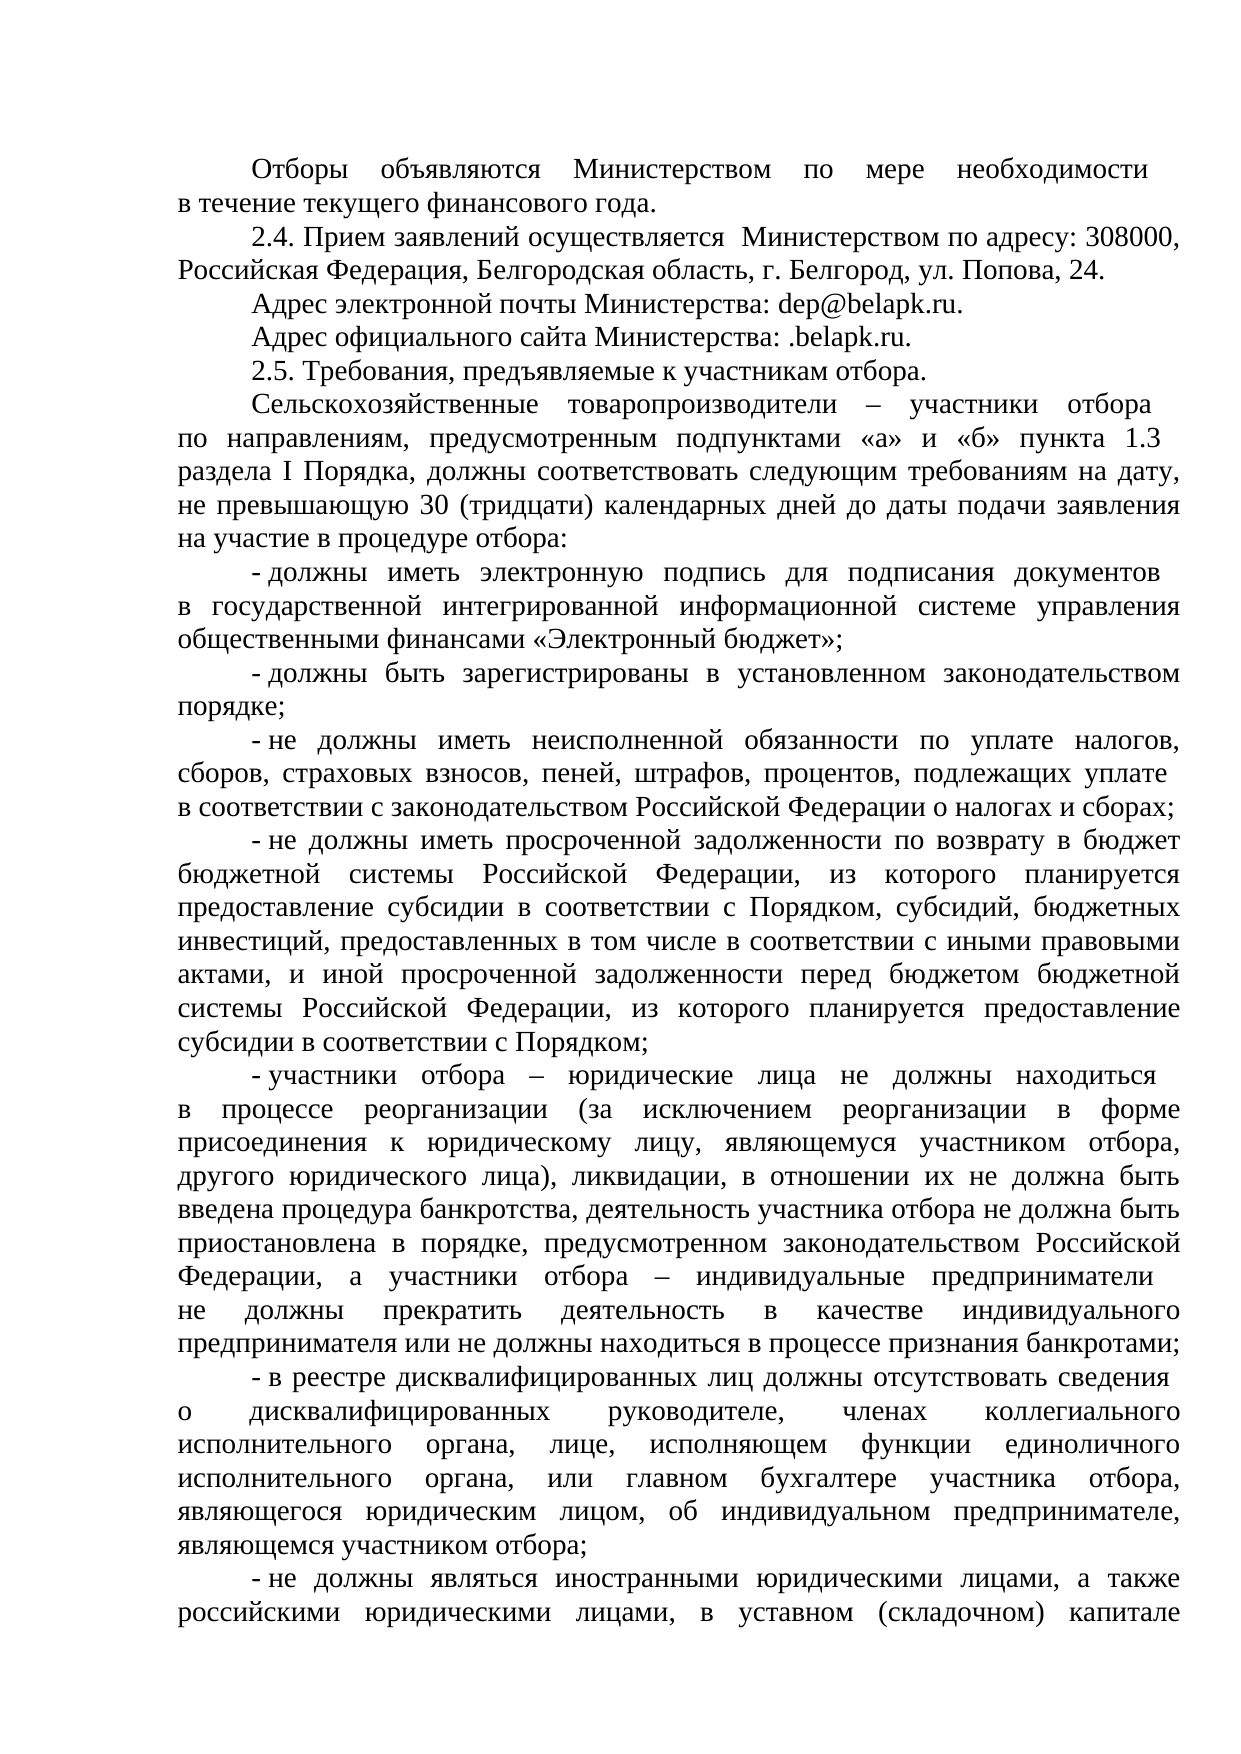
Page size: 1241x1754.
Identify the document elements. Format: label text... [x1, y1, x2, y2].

text - не должны иметь неисполненной обязанности по уплате налогов, сборов, страховых взносов, пеней, штрафов, процентов, подлежащих уплате в соответствии с законодательством Российской Федерации о налогах и сборах; [177, 722, 1181, 822]
text - не должны иметь просроченной задолженности по возврату в бюджет бюджетной системы Российской Федерации, из которого планируется предоставление субсидии в соответствии с Порядком, субсидий, бюджетных инвестиций, предоставленных в том числе в соответствии с иными правовыми актами, и иной просроченной задолженности перед бюджетом бюджетной системы Российской Федерации, из которого планируется предоставление субсидии в соответствии с Порядком; [177, 822, 1181, 1057]
text - в реестре дисквалифицированных лиц должны отсутствовать сведения о дисквалифицированных руководителе, членах коллегиального исполнительного органа, лице, исполняющем функции единоличного исполнительного органа, или главном бухгалтере участника отбора, являющегося юридическим лицом, об индивидуальном предпринимателе, являющемся участником отбора; [177, 1359, 1181, 1560]
text - должны иметь электронную подпись для подписания документов в государственной интегрированной информационной системе управления общественными финансами «Электронный бюджет»; [177, 554, 1181, 655]
text Адрес электронной почты Министерства: dep@belapk.ru. [177, 286, 1181, 319]
text - должны быть зарегистрированы в установленном законодательством порядке; [177, 655, 1181, 722]
text - участники отбора – юридические лица не должны находиться в процессе реорганизации (за исключением реорганизации в форме присоединения к юридическому лицу, являющемуся участником отбора, другого юридического лица), ликвидации, в отношении их не должна быть введена процедура банкротства, деятельность участника отбора не должна быть приостановлена в порядке, предусмотренном законодательством Российской Федерации, а участники отбора – индивидуальные предприниматели не должны прекратить деятельность в качестве индивидуального предпринимателя или не должны находиться в процессе признания банкротами; [177, 1057, 1181, 1359]
text Отборы объявляются Министерством по мере необходимости в течение текущего финансового года. [177, 152, 1181, 219]
text 2.5. Требования, предъявляемые к участникам отбора. [177, 353, 1181, 386]
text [177, 1560, 1181, 1627]
text 2.4. Прием заявлений осуществляется Министерством по адресу: 308000, Российская Федерация, Белгородская область, г. Белгород, ул. Попова, 24. [177, 219, 1181, 286]
text Сельскохозяйственные товаропроизводители – участники отбора по направлениям, предусмотренным подпунктами «а» и «б» пункта 1.3 раздела I Порядка, должны соответствовать следующим требованиям на дату, не превышающую 30 (тридцати) календарных дней до даты подачи заявления на участие в процедуре отбора: [177, 386, 1181, 554]
text Адрес официального сайта Министерства: .belapk.ru. [177, 319, 1181, 353]
